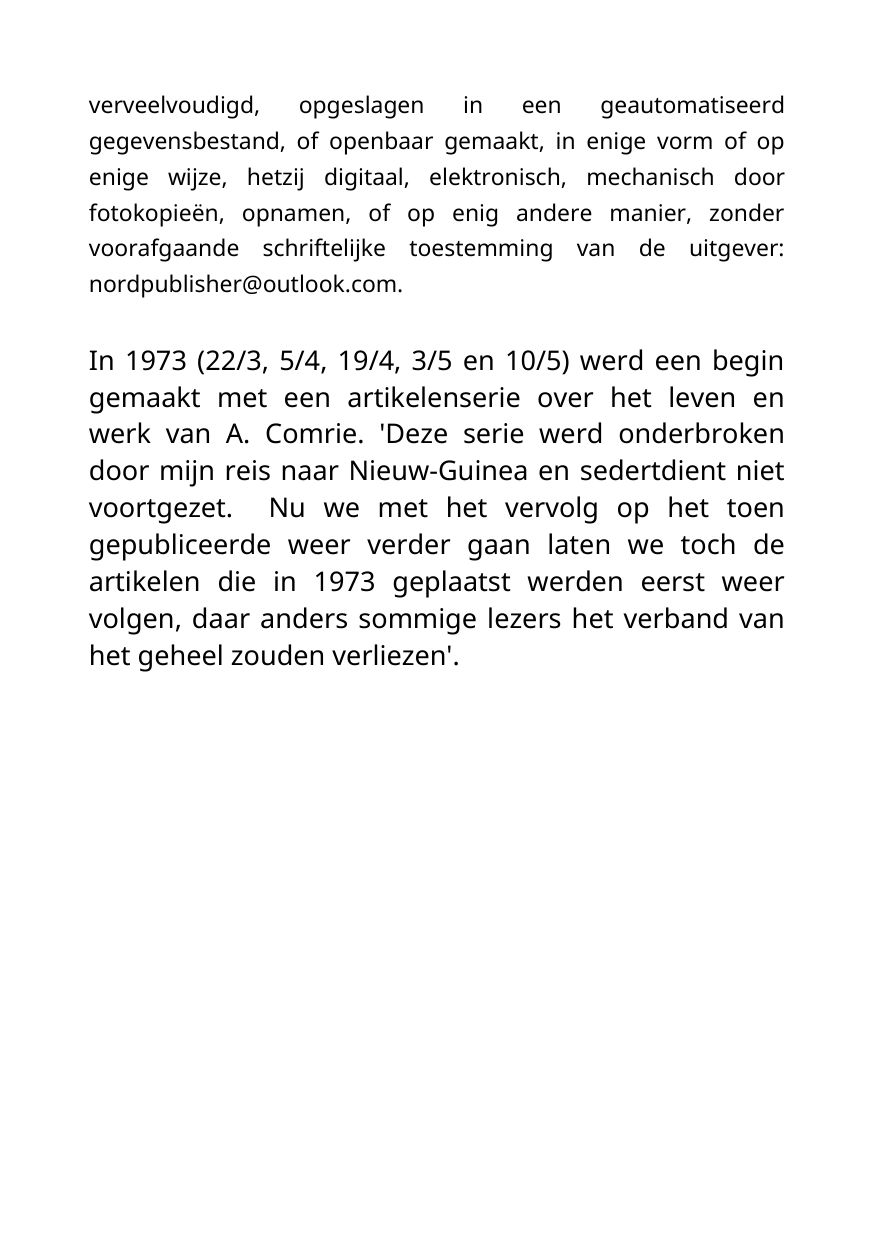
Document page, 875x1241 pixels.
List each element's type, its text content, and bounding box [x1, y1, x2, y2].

text In 1973 (22/3, 5/4, 19/4, 3/5 en 10/5) werd een begin gemaakt met een artikelenserie over het leven en werk van A. Comrie. 'Deze serie werd onderbroken door mijn reis naar Nieuw-Guinea en sedertdient niet voortgezet. Nu we met het vervolg op het toen gepubliceerde weer verder gaan laten we toch de artikelen die in 1973 geplaatst werden eerst weer volgen, daar anders sommige lezers het verband van het geheel zouden verliezen'. [89, 341, 785, 673]
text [89, 89, 785, 299]
